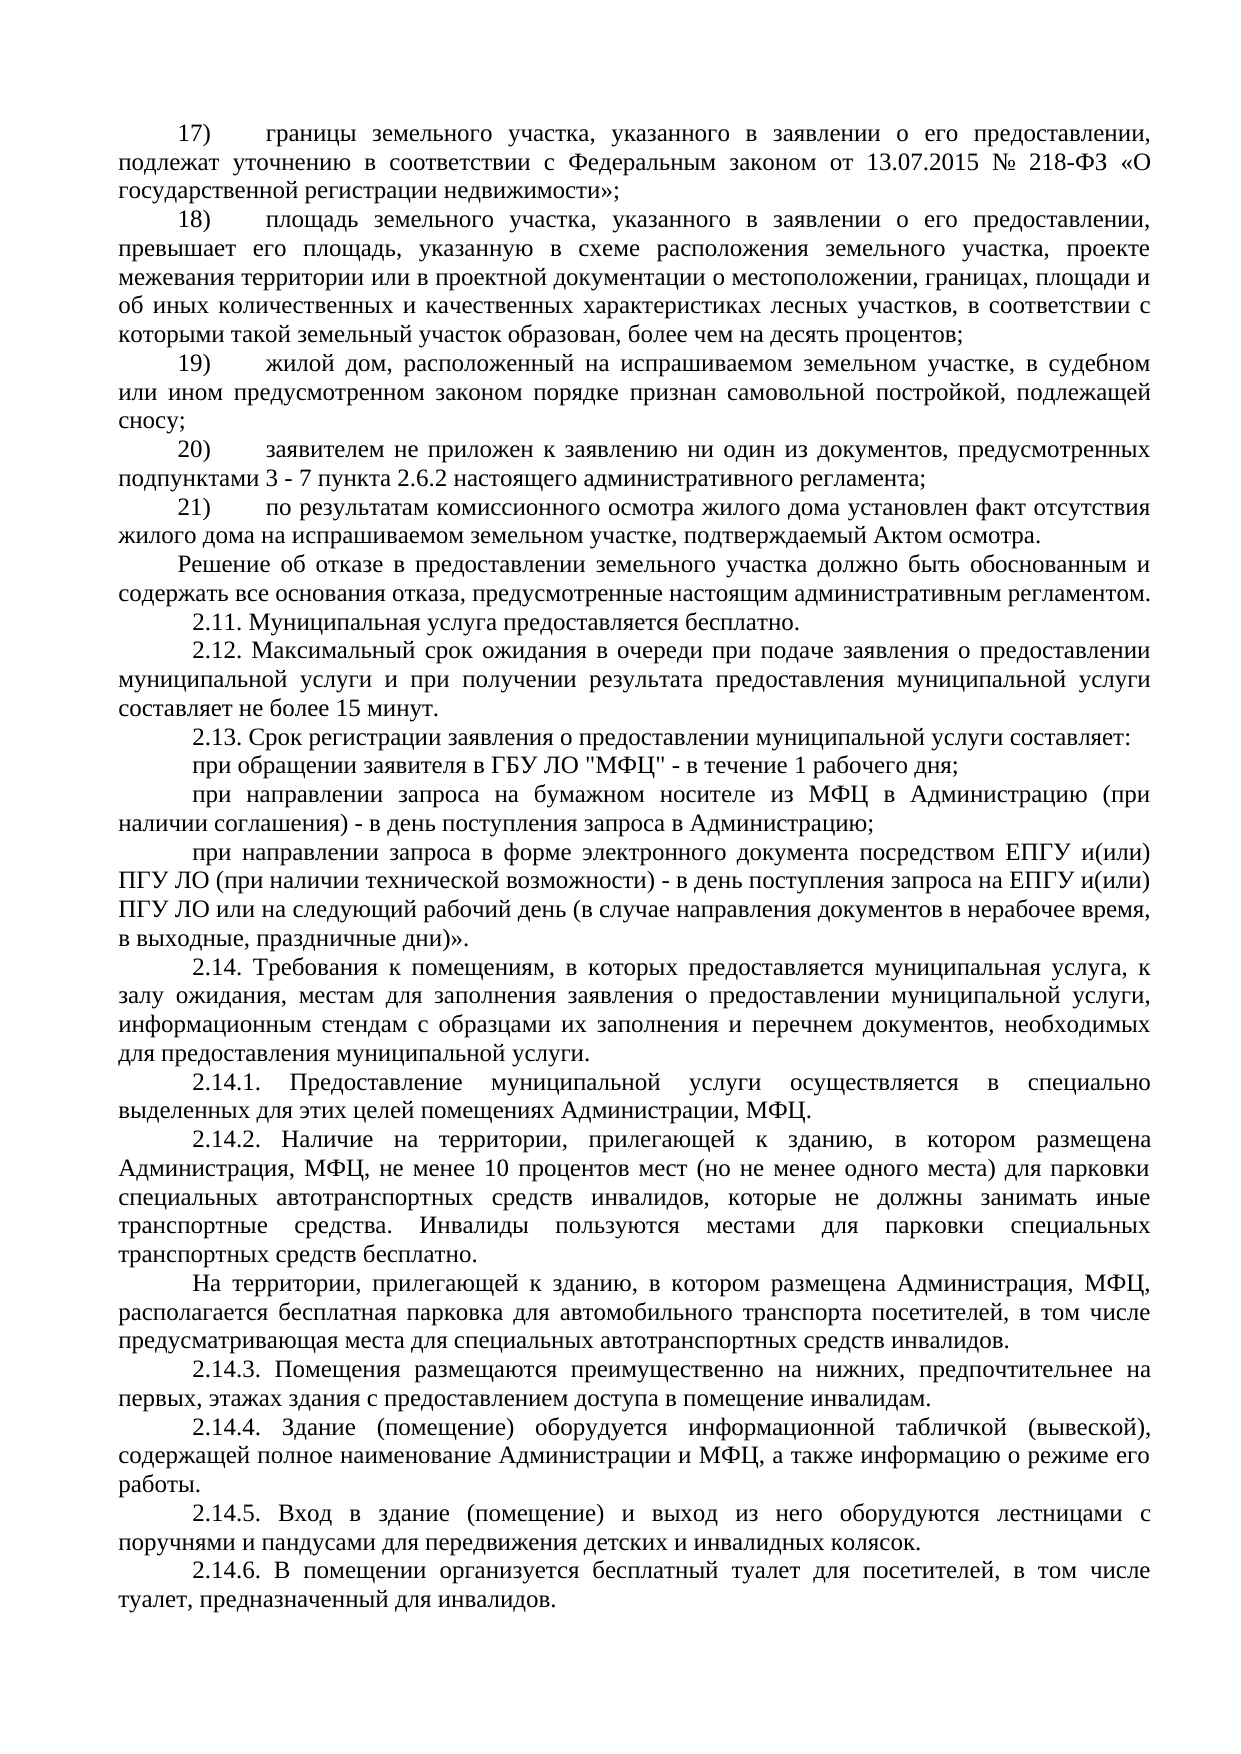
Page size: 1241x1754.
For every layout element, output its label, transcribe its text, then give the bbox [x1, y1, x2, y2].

list Решение об отказе в предоставлении земельного участка должно быть обоснованным и содержать все основания отказа, предусмотренные настоящим административным регламентом. [118, 549, 1152, 607]
text 2.14. Требования к помещениям, в которых предоставляется муниципальная услуга, к залу ожидания, местам для заполнения заявления о предоставлении муниципальной услуги, информационным стендам с образцами их заполнения и перечнем документов, необходимых для предоставления муниципальной услуги. [118, 952, 1152, 1067]
list заявителем не приложен к заявлению ни один из документов, предусмотренных подпунктами 3 - 7 пункта 2.6.2 настоящего административного регламента; [118, 434, 1152, 492]
text при направлении запроса на бумажном носителе из МФЦ в Администрацию (при наличии соглашения) - в день поступления запроса в Администрацию; [118, 779, 1152, 837]
text при направлении запроса в форме электронного документа посредством ЕПГУ и(или) ПГУ ЛО (при наличии технической возможности) - в день поступления запроса на ЕПГУ и(или) ПГУ ЛО или на следующий рабочий день (в случае направления документов в нерабочее время, в выходные, праздничные дни)». [118, 837, 1152, 952]
text 2.13. Срок регистрации заявления о предоставлении муниципальной услуги составляет: [118, 722, 1152, 751]
text 2.14.2. Наличие на территории, прилегающей к зданию, в котором размещена Администрация, МФЦ, не менее 10 процентов мест (но не менее одного места) для парковки специальных автотранспортных средств инвалидов, которые не должны занимать иные транспортные средства. Инвалиды пользуются местами для парковки специальных транспортных средств бесплатно. [118, 1124, 1152, 1268]
list жилой дом, расположенный на испрашиваемом земельном участке, в судебном или ином предусмотренном законом порядке признан самовольной постройкой, подлежащей сносу; [118, 348, 1152, 434]
text 2.14.6. В помещении организуется бесплатный туалет для посетителей, в том числе туалет, предназначенный для инвалидов. [118, 1556, 1152, 1613]
text 2.14.4. Здание (помещение) оборудуется информационной табличкой (вывеской), содержащей полное наименование Администрации и МФЦ, а также информацию о режиме его работы. [118, 1412, 1152, 1498]
text при обращении заявителя в ГБУ ЛО "МФЦ" - в течение 1 рабочего дня; [118, 751, 1152, 779]
text 2.11. Муниципальная услуга предоставляется бесплатно. [118, 607, 1152, 636]
text 2.12. Максимальный срок ожидания в очереди при подаче заявления о предоставлении муниципальной услуги и при получении результата предоставления муниципальной услуги составляет не более 15 минут. [118, 636, 1152, 722]
list по результатам комиссионного осмотра жилого дома установлен факт отсутствия жилого дома на испрашиваемом земельном участке, подтверждаемый Актом осмотра. [118, 492, 1152, 549]
list площадь земельного участка, указанного в заявлении о его предоставлении, превышает его площадь, указанную в схеме расположения земельного участка, проекте межевания территории или в проектной документации о местоположении, границах, площади и об иных количественных и качественных характеристиках лесных участков, в соответствии с которыми такой земельный участок образован, более чем на десять процентов; [118, 204, 1152, 348]
list границы земельного участка, указанного в заявлении о его предоставлении, подлежат уточнению в соответствии с Федеральным законом от 13.07.2015 № 218-ФЗ «О государственной регистрации недвижимости»; [118, 118, 1152, 204]
text 2.14.3. Помещения размещаются преимущественно на нижних, предпочтительнее на первых, этажах здания с предоставлением доступа в помещение инвалидам. [118, 1354, 1152, 1412]
text На территории, прилегающей к зданию, в котором размещена Администрация, МФЦ, располагается бесплатная парковка для автомобильного транспорта посетителей, в том числе предусматривающая места для специальных автотранспортных средств инвалидов. [118, 1268, 1152, 1354]
text 2.14.1. Предоставление муниципальной услуги осуществляется в специально выделенных для этих целей помещениях Администрации, МФЦ. [118, 1067, 1152, 1124]
text 2.14.5. Вход в здание (помещение) и выход из него оборудуются лестницами с поручнями и пандусами для передвижения детских и инвалидных колясок. [118, 1498, 1152, 1556]
